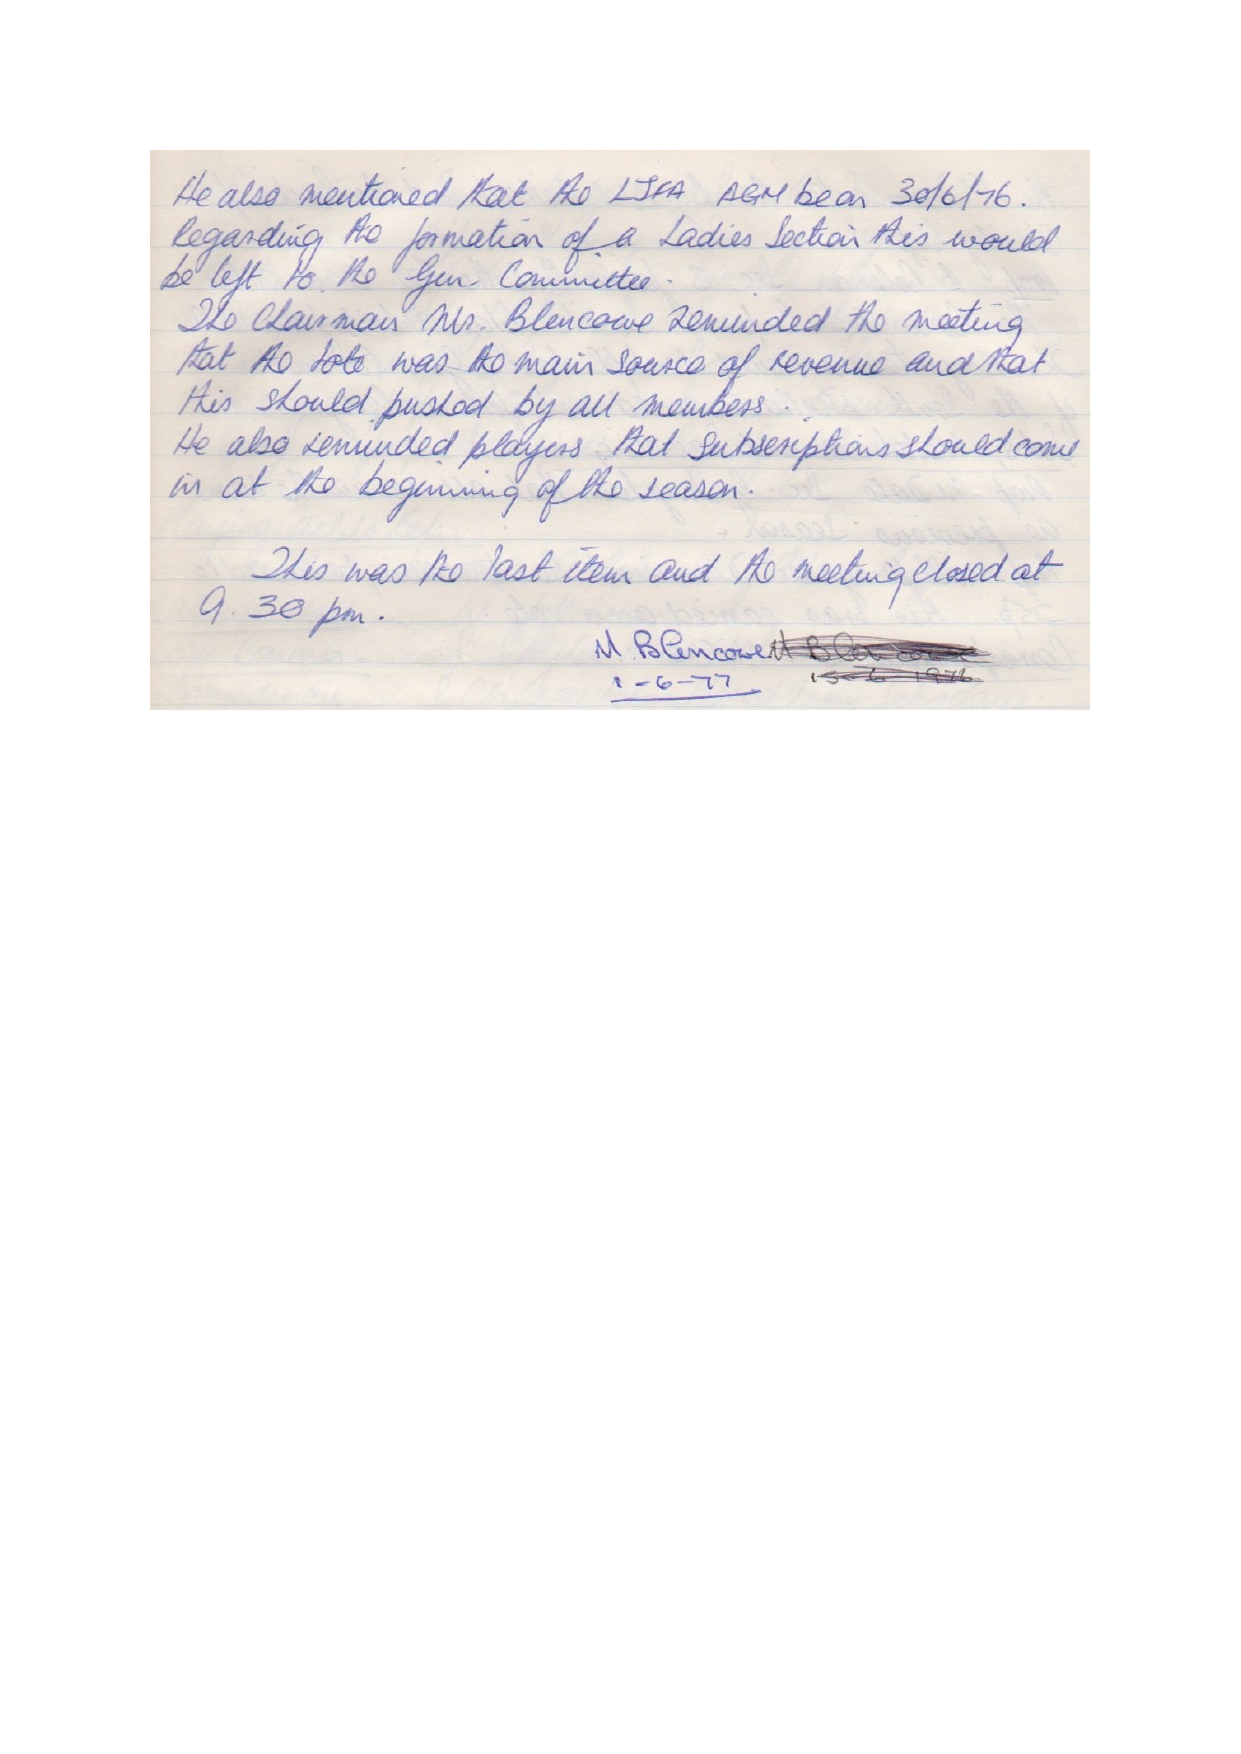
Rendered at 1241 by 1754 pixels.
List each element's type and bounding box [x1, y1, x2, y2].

picture [150, 150, 1091, 710]
